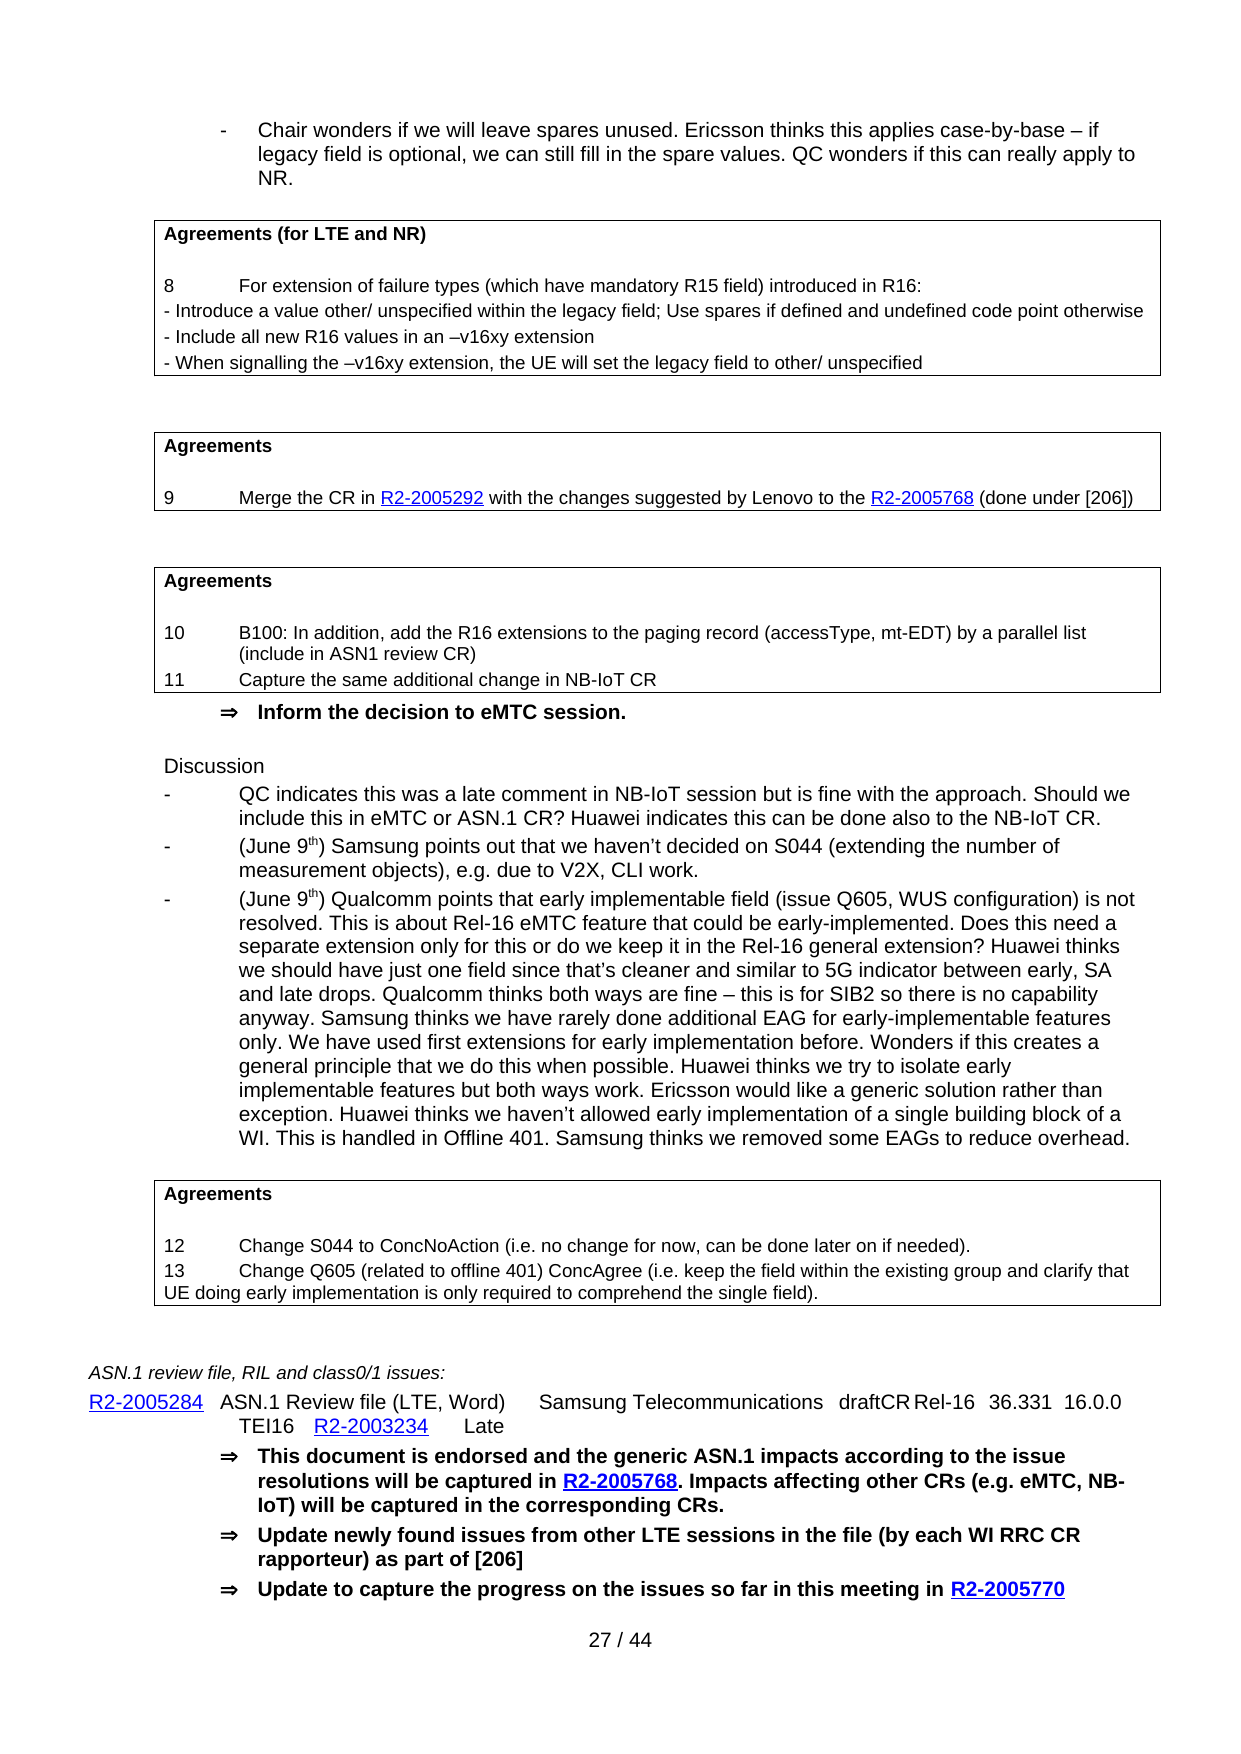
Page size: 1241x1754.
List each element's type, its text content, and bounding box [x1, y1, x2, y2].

text Update newly found issues from other LTE sessions in the file (by each WI RRC CR rapporteur) as part of [206] [220, 1523, 1152, 1571]
text 13 Change Q605 (related to offline 401) ConcAgree (i.e. keep the field within the existing group and clarify that UE doing early implementation is only required to comprehend the single field). [155, 1257, 1160, 1305]
text 10 B100: In addition, add the R16 extensions to the paging record (accessType, mt-EDT) by a parallel list (include in ASN1 review CR) [155, 618, 1160, 664]
text Update to capture the progress on the issues so far in this meeting in R2-2005770 [220, 1577, 1152, 1602]
text 8 For extension of failure types (which have mandatory R15 field) introduced in R16: [155, 271, 1160, 296]
title R2-2005284 ASN.1 Review file (LTE, Word) Samsung Telecommunications draftCR Rel-16 36.331 16.0.0 TEI16 R2-2003234 Late [89, 1390, 1152, 1438]
text 9 Merge the CR in R2-2005292 with the changes suggested by Lenovo to the R2-2005768 (done under [206]) [155, 483, 1160, 510]
text Agreements [155, 568, 1160, 592]
text Inform the decision to eMTC session. [220, 700, 1152, 724]
text - (June 9th) Samsung points out that we haven’t decided on S044 (extending the number of measurement objects), e.g. due to V2X, CLI work. [164, 834, 1152, 882]
text - QC indicates this was a late comment in NB-IoT session but is fine with the approach. Should we include this in eMTC or ASN.1 CR? Huawei indicates this can be done also to the NB-IoT CR. [164, 782, 1152, 830]
text 12 Change S044 to ConcNoAction (i.e. no change for now, can be done later on if needed). [155, 1231, 1160, 1256]
text - Chair wonders if we will leave spares unused. Ericsson thinks this applies case-by-base – if legacy field is optional, we can still fill in the spare values. QC wonders if this can really apply to NR. [220, 118, 1152, 190]
text ASN.1 review file, RIL and class0/1 issues: [89, 1362, 1152, 1383]
text - (June 9th) Qualcomm points that early implementable field (issue Q605, WUS configuration) is not resolved. This is about Rel-16 eMTC feature that could be early-implemented. Does this need a separate extension only for this or do we keep it in the Rel-16 general extension? Huawei thinks we should have just one field since that’s cleaner and similar to 5G indicator between early, SA and late drops. Qualcomm thinks both ways are fine – this is for SIB2 so there is no capability anyway. Samsung thinks we have rarely done additional EAG for early-implementable features only. We have used first extensions for early implementation before. Wonders if this creates a general principle that we do this when possible. Huawei thinks we try to isolate early implementable features but both ways work. Ericsson would like a generic solution rather than exception. Huawei thinks we haven’t allowed early implementation of a single building block of a WI. This is handled in Offline 401. Samsung thinks we removed some EAGs to reduce overhead. [164, 886, 1152, 1150]
text - Include all new R16 values in an –v16xy extension [155, 323, 1160, 347]
text - When signalling the –v16xy extension, the UE will set the legacy field to other/ unspecified [155, 348, 1160, 375]
text 11 Capture the same additional change in NB-IoT CR [155, 666, 1160, 692]
text Agreements [155, 433, 1160, 457]
text - Introduce a value other/ unspecified within the legacy field; Use spares if defined and undefined code point otherwise [155, 297, 1160, 322]
text Agreements [155, 1181, 1160, 1204]
text Agreements (for LTE and NR) [155, 221, 1160, 244]
text Discussion [164, 754, 1152, 778]
